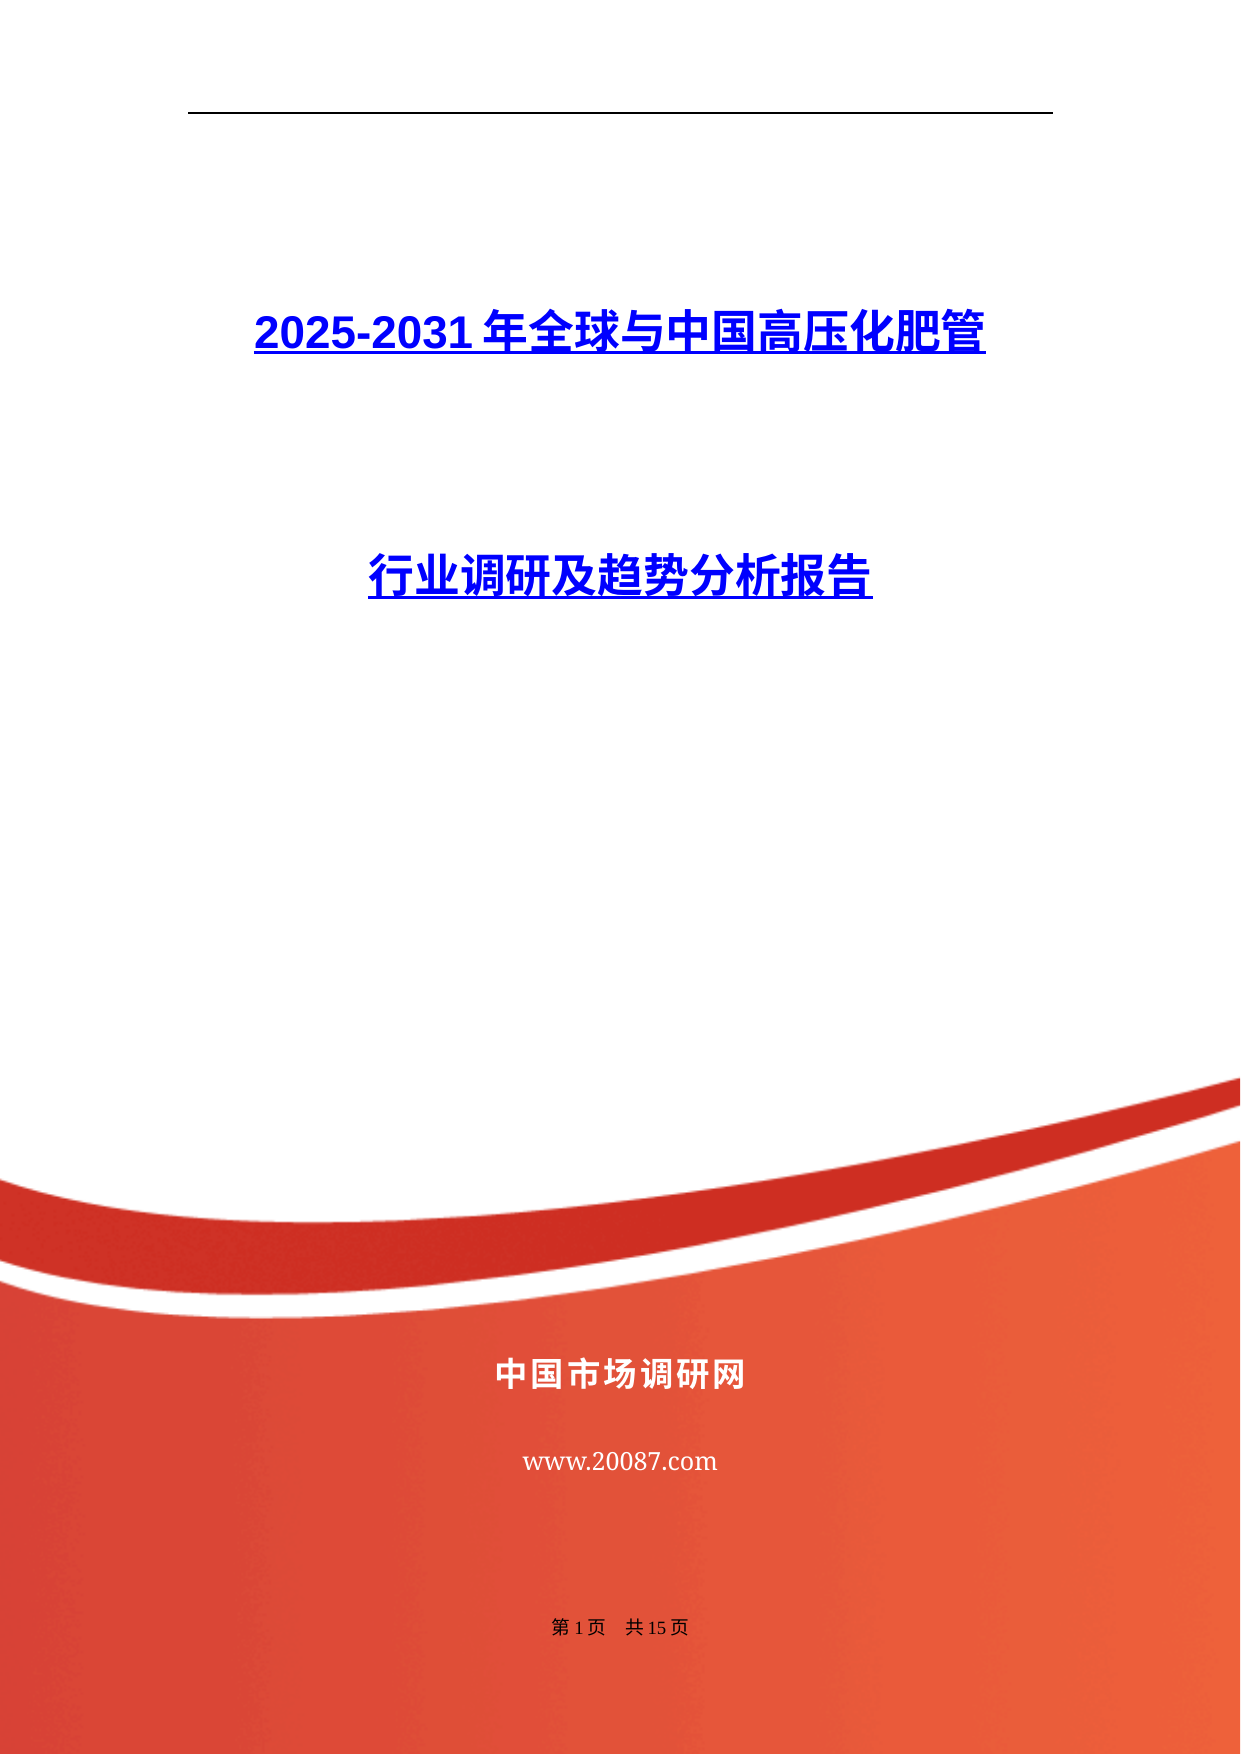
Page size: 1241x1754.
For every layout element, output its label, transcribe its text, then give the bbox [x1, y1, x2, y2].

picture [0, 1006, 1241, 1754]
table_header 2025-2031年全球与中国高压化肥管行业调研及趋势分析报告 [188, 207, 1053, 773]
subtitle 中国市场调研网 [187, 1339, 1053, 1404]
text www.20087.com [187, 1428, 1053, 1493]
